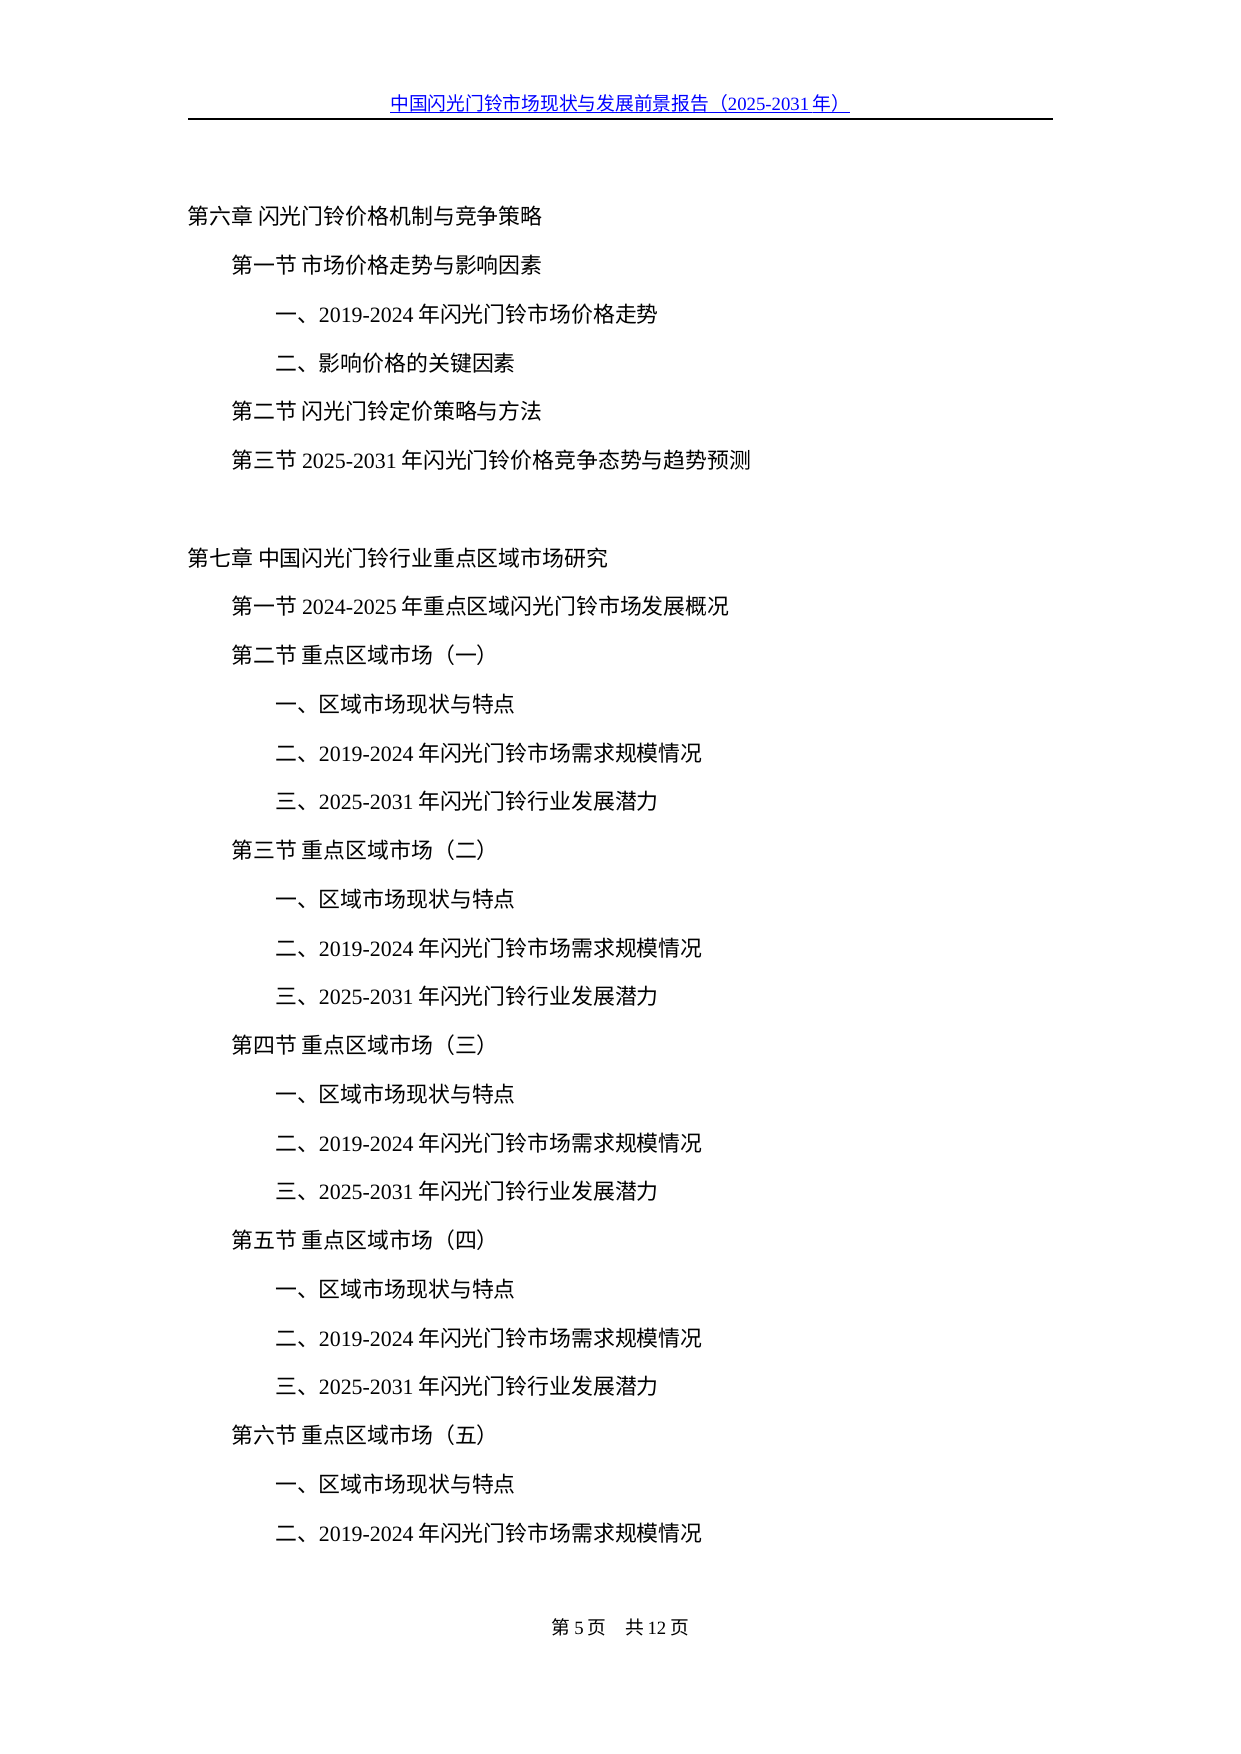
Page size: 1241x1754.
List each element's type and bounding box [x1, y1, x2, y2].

text [187, 150, 1053, 1548]
